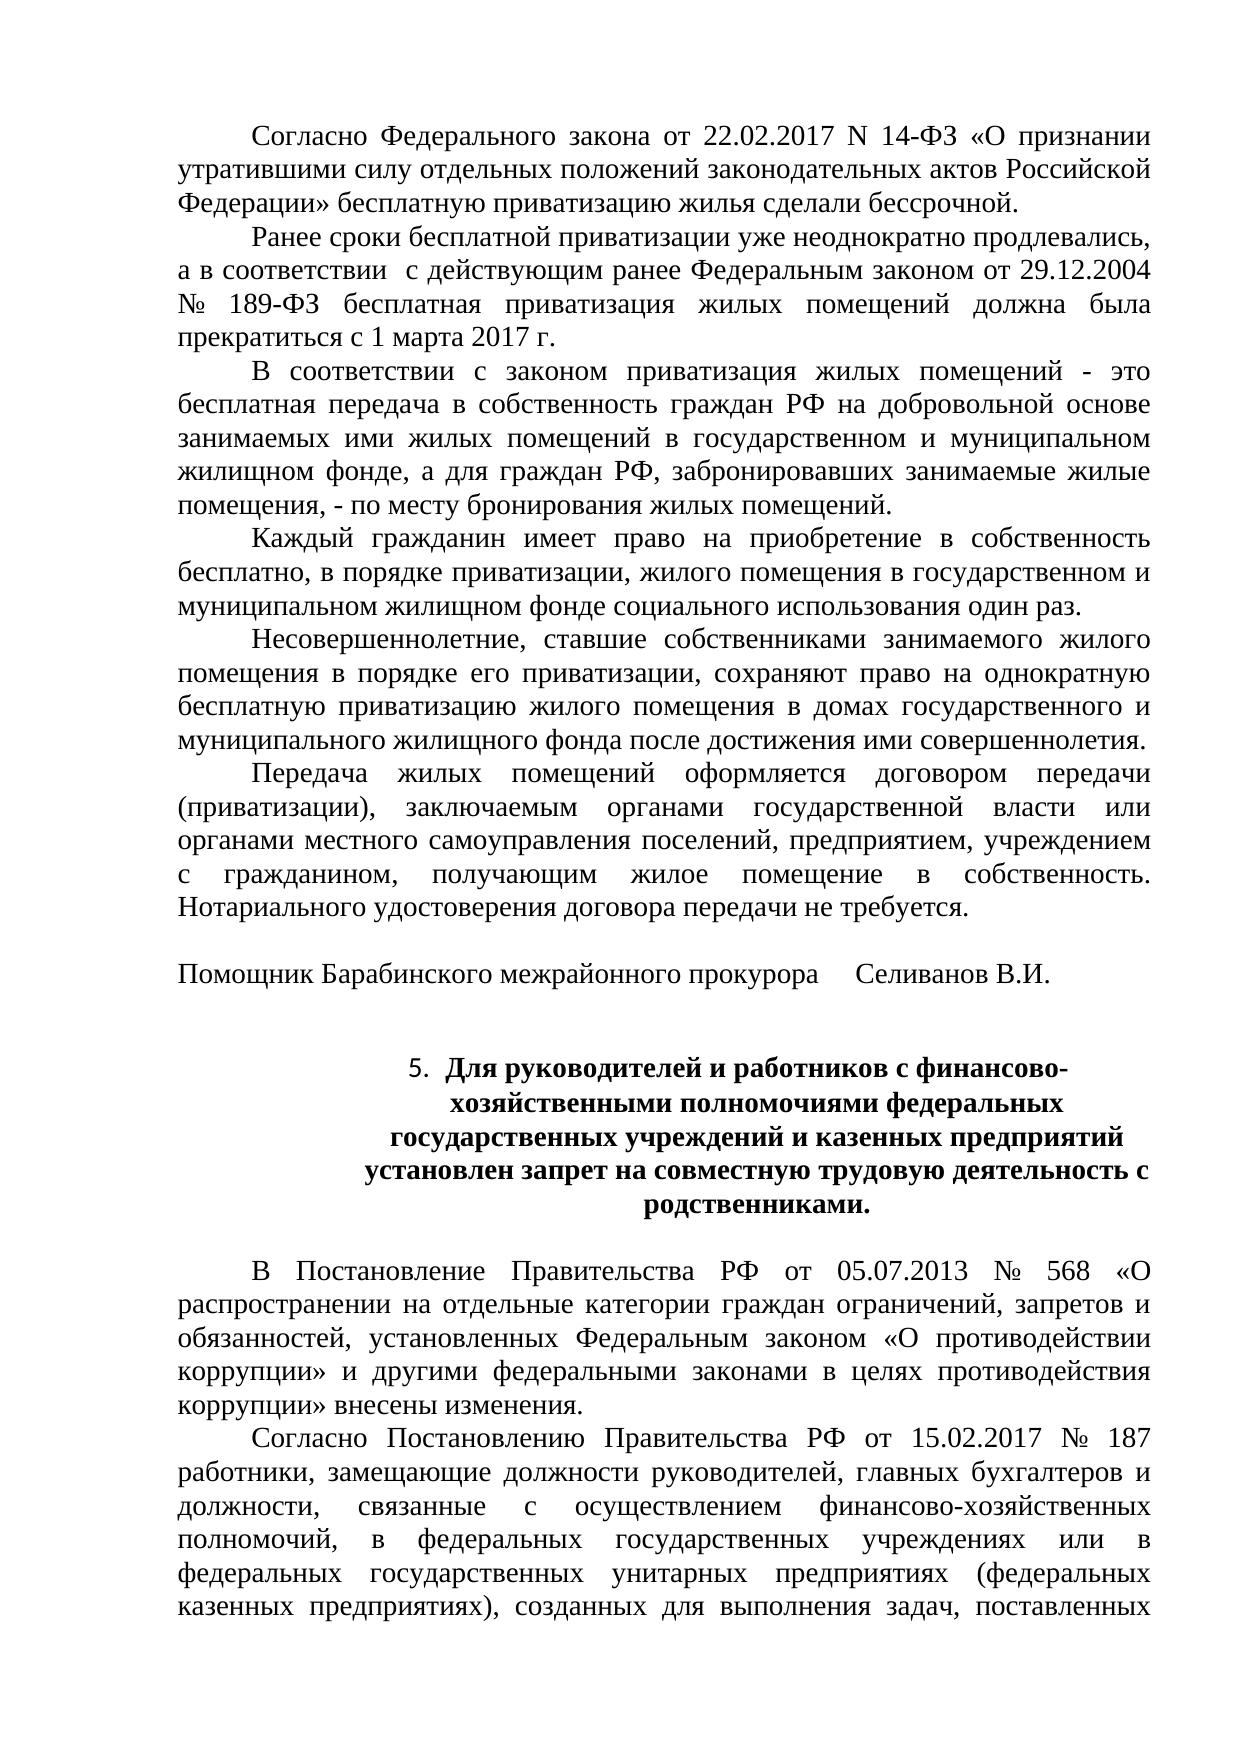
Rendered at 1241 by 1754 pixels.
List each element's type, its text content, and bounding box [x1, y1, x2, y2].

list Для руководителей и работников с финансово-хозяйственными полномочиями федеральных государственных учреждений и казенных предприятий установлен запрет на совместную трудовую деятельность с родственниками. [325, 1049, 1152, 1219]
text В Постановление Правительства РФ от 05.07.2013 № 568 «О распространении на отдельные категории граждан ограничений, запретов и обязанностей, установленных Федеральным законом «О противодействии коррупции» и другими федеральными законами в целях противодействия коррупции» внесены изменения. [177, 1253, 1152, 1421]
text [177, 1421, 1152, 1622]
text Ранее сроки бесплатной приватизации уже неоднократно продлевались, а в соответствии с действующим ранее Федеральным законом от 29.12.2004 № 189-ФЗ бесплатная приватизация жилых помещений должна была прекратиться с 1 марта 2017 г. [177, 219, 1152, 353]
text Согласно Федерального закона от 22.02.2017 N 14-ФЗ «О признании утратившими силу отдельных положений законодательных актов Российской Федерации» бесплатную приватизацию жилья сделали бессрочной. [177, 118, 1152, 219]
text В соответствии с законом приватизация жилых помещений - это бесплатная передача в собственность граждан РФ на добровольной основе занимаемых ими жилых помещений в государственном и муниципальном жилищном фонде, а для граждан РФ, забронировавших занимаемые жилые помещения, - по месту бронирования жилых помещений. [177, 353, 1152, 521]
text Несовершеннолетние, ставшие собственниками занимаемого жилого помещения в порядке его приватизации, сохраняют право на однократную бесплатную приватизацию жилого помещения в домах государственного и муниципального жилищного фонда после достижения ими совершеннолетия. [177, 621, 1152, 755]
text Помощник Барабинского межрайонного прокурора Селиванов В.И. [177, 957, 1152, 990]
text Каждый гражданин имеет право на приобретение в собственность бесплатно, в порядке приватизации, жилого помещения в государственном и муниципальном жилищном фонде социального использования один раз. [177, 521, 1152, 621]
text Передача жилых помещений оформляется договором передачи (приватизации), заключаемым органами государственной власти или органами местного самоуправления поселений, предприятием, учреждением с гражданином, получающим жилое помещение в собственность. Нотариального удостоверения договора передачи не требуется. [177, 755, 1152, 923]
